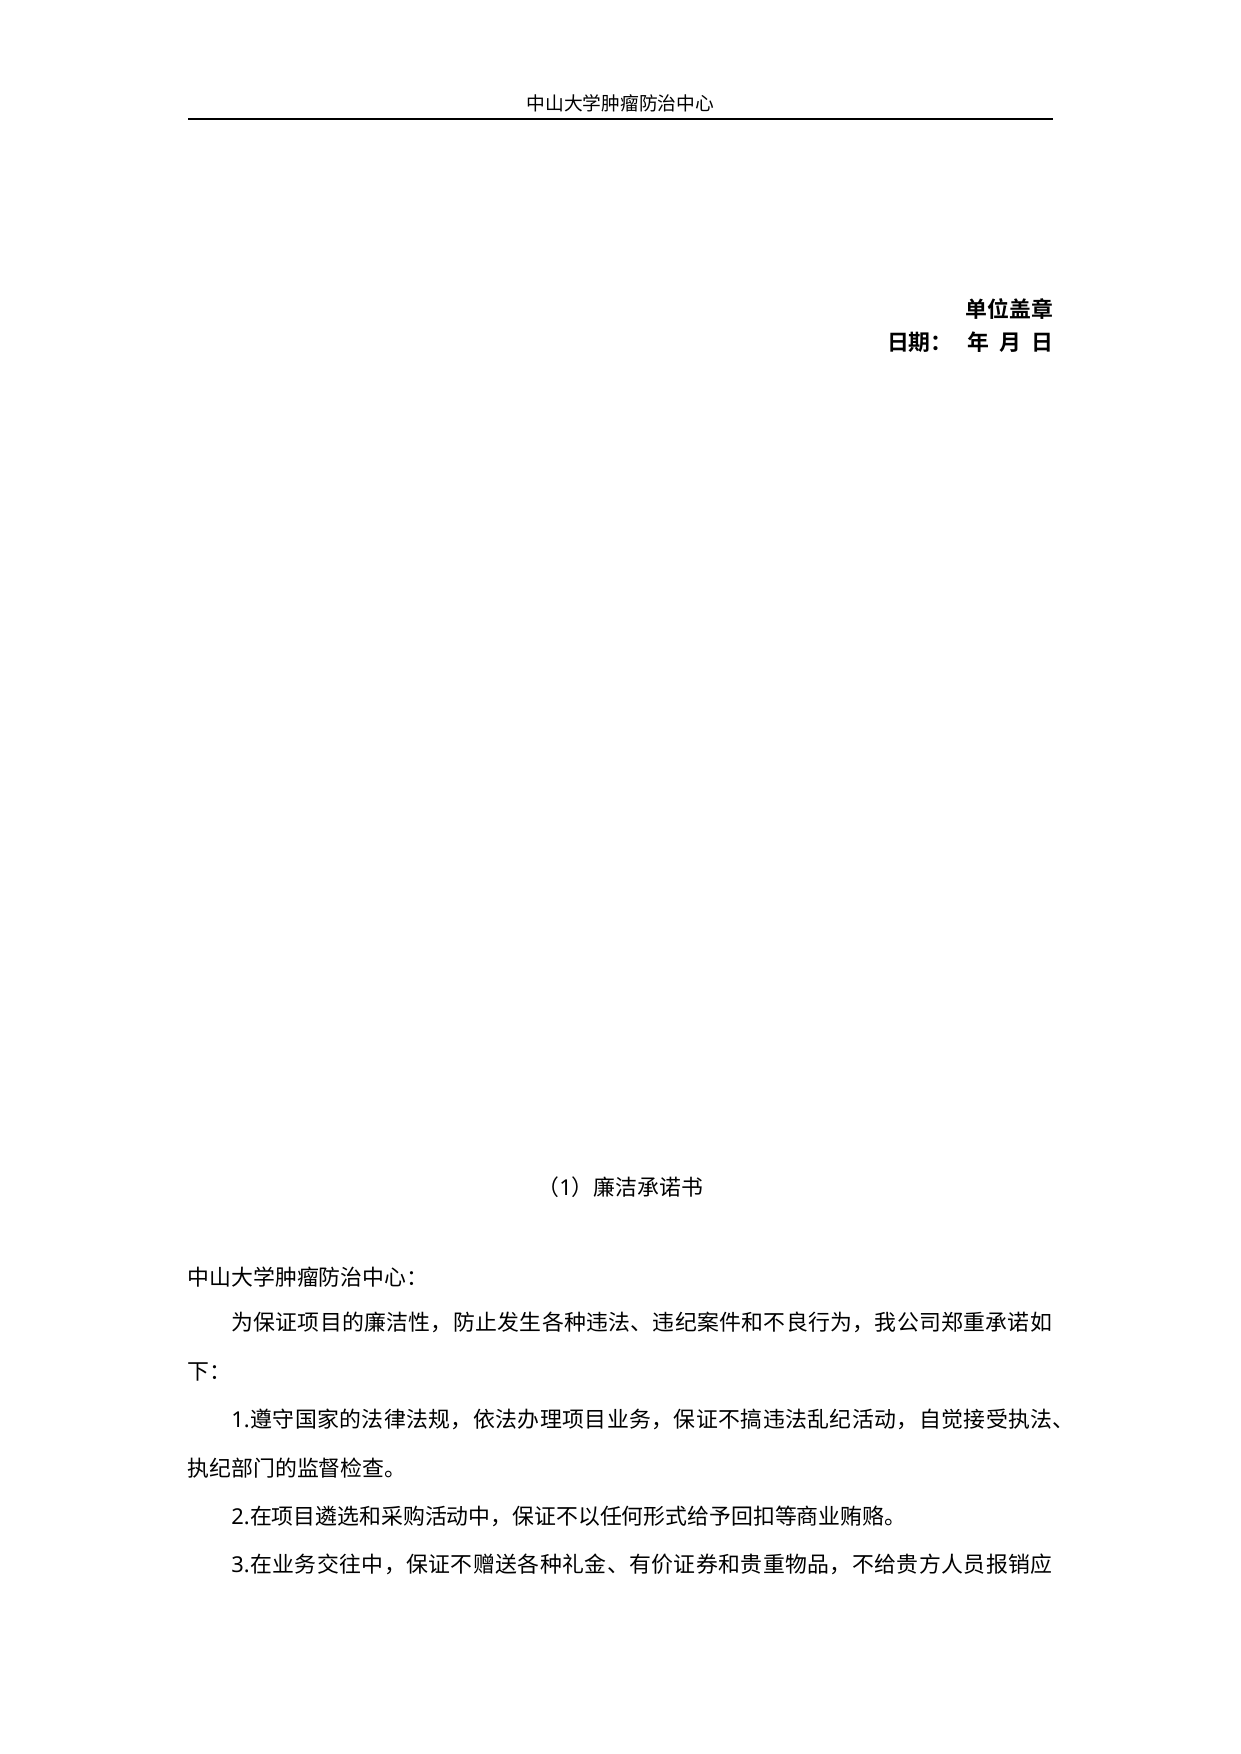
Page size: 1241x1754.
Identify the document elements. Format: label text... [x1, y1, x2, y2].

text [187, 1547, 1053, 1579]
text 单位盖章 [187, 292, 1053, 324]
text 为保证项目的廉洁性，防止发生各种违法、违纪案件和不良行为，我公司郑重承诺如下： [187, 1304, 1053, 1386]
text 中山大学肿瘤防治中心： [187, 1259, 1053, 1292]
text （1）廉洁承诺书 [187, 1169, 1053, 1202]
text 1.遵守国家的法律法规，依法办理项目业务，保证不搞违法乱纪活动，自觉接受执法、执纪部门的监督检查。 [187, 1402, 1053, 1483]
text 日期： 年 月 日 [187, 324, 1053, 357]
text 2.在项目遴选和采购活动中，保证不以任何形式给予回扣等商业贿赂。 [187, 1499, 1053, 1531]
